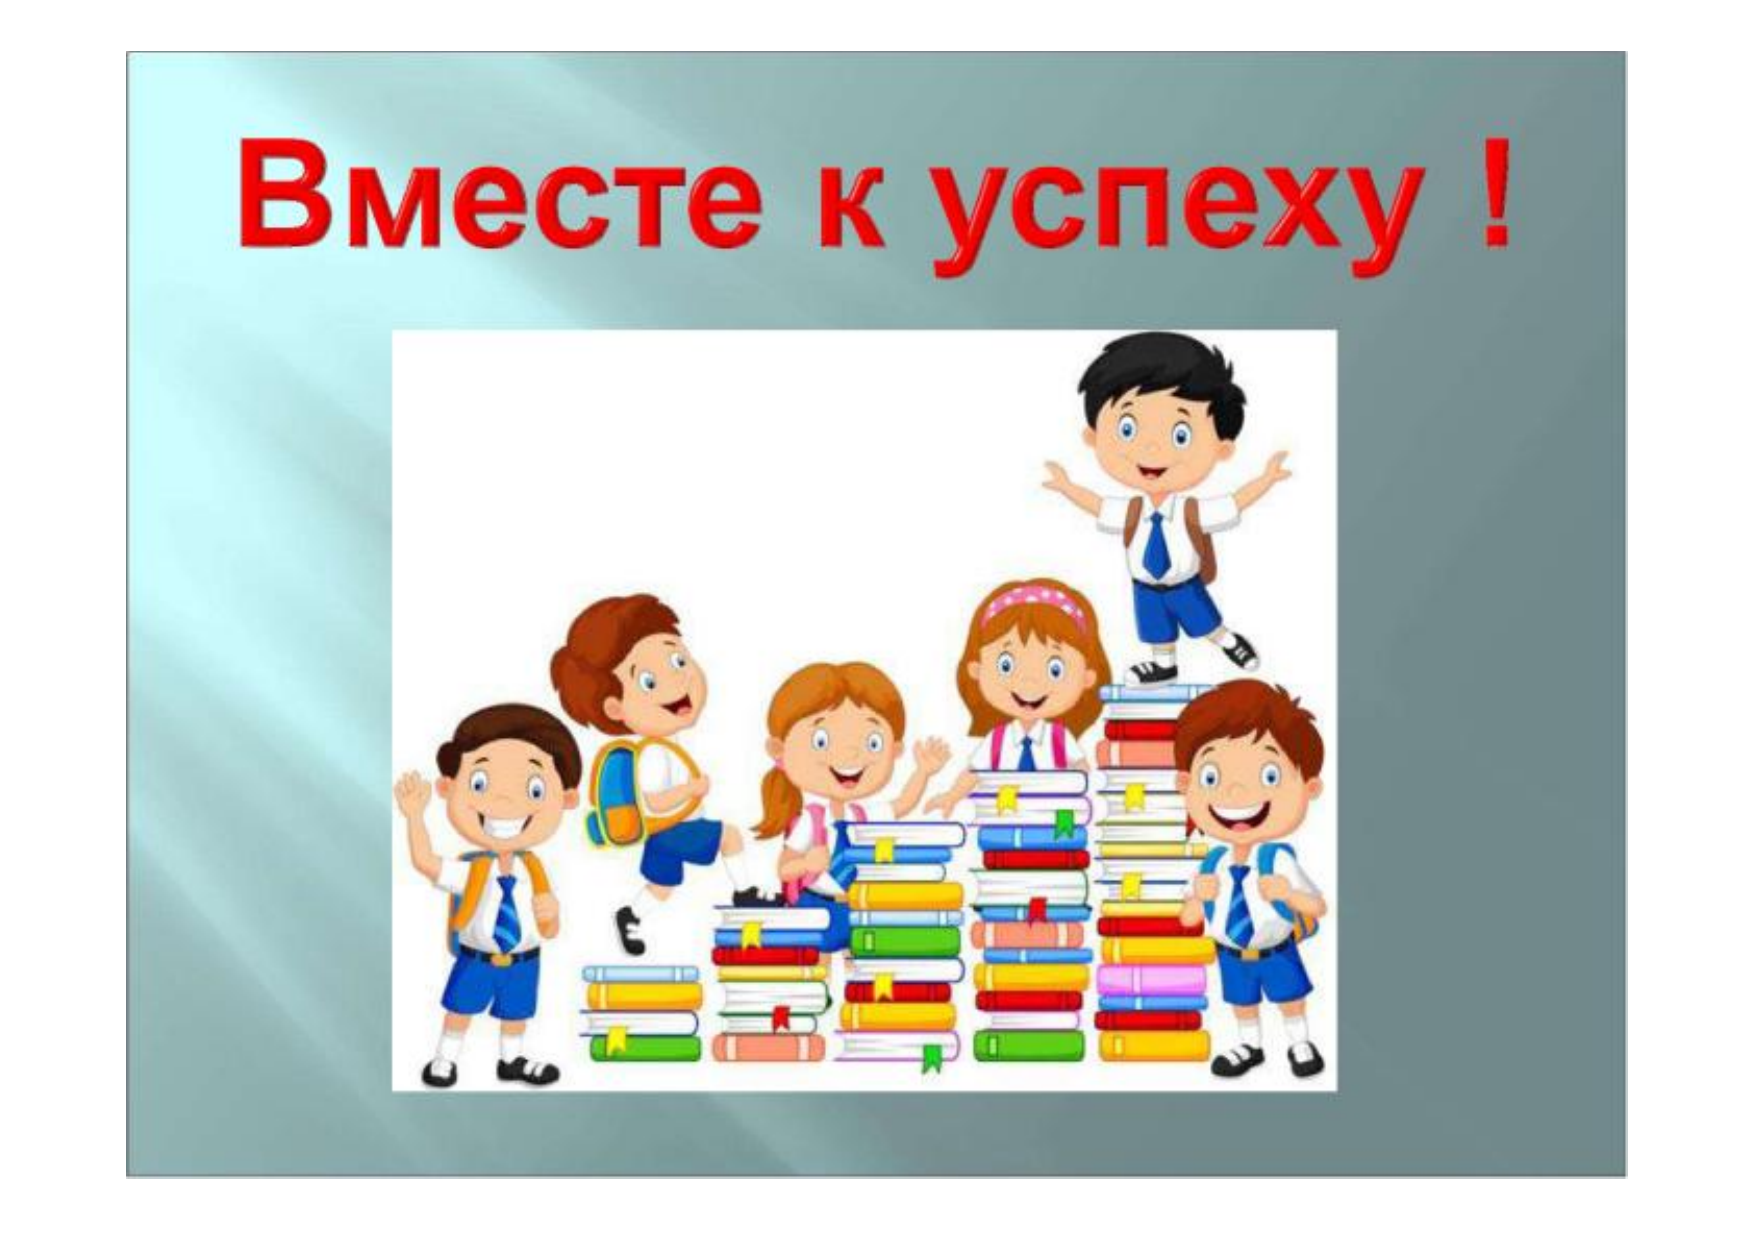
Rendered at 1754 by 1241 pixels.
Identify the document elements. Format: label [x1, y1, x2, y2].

picture [126, 51, 1628, 1179]
